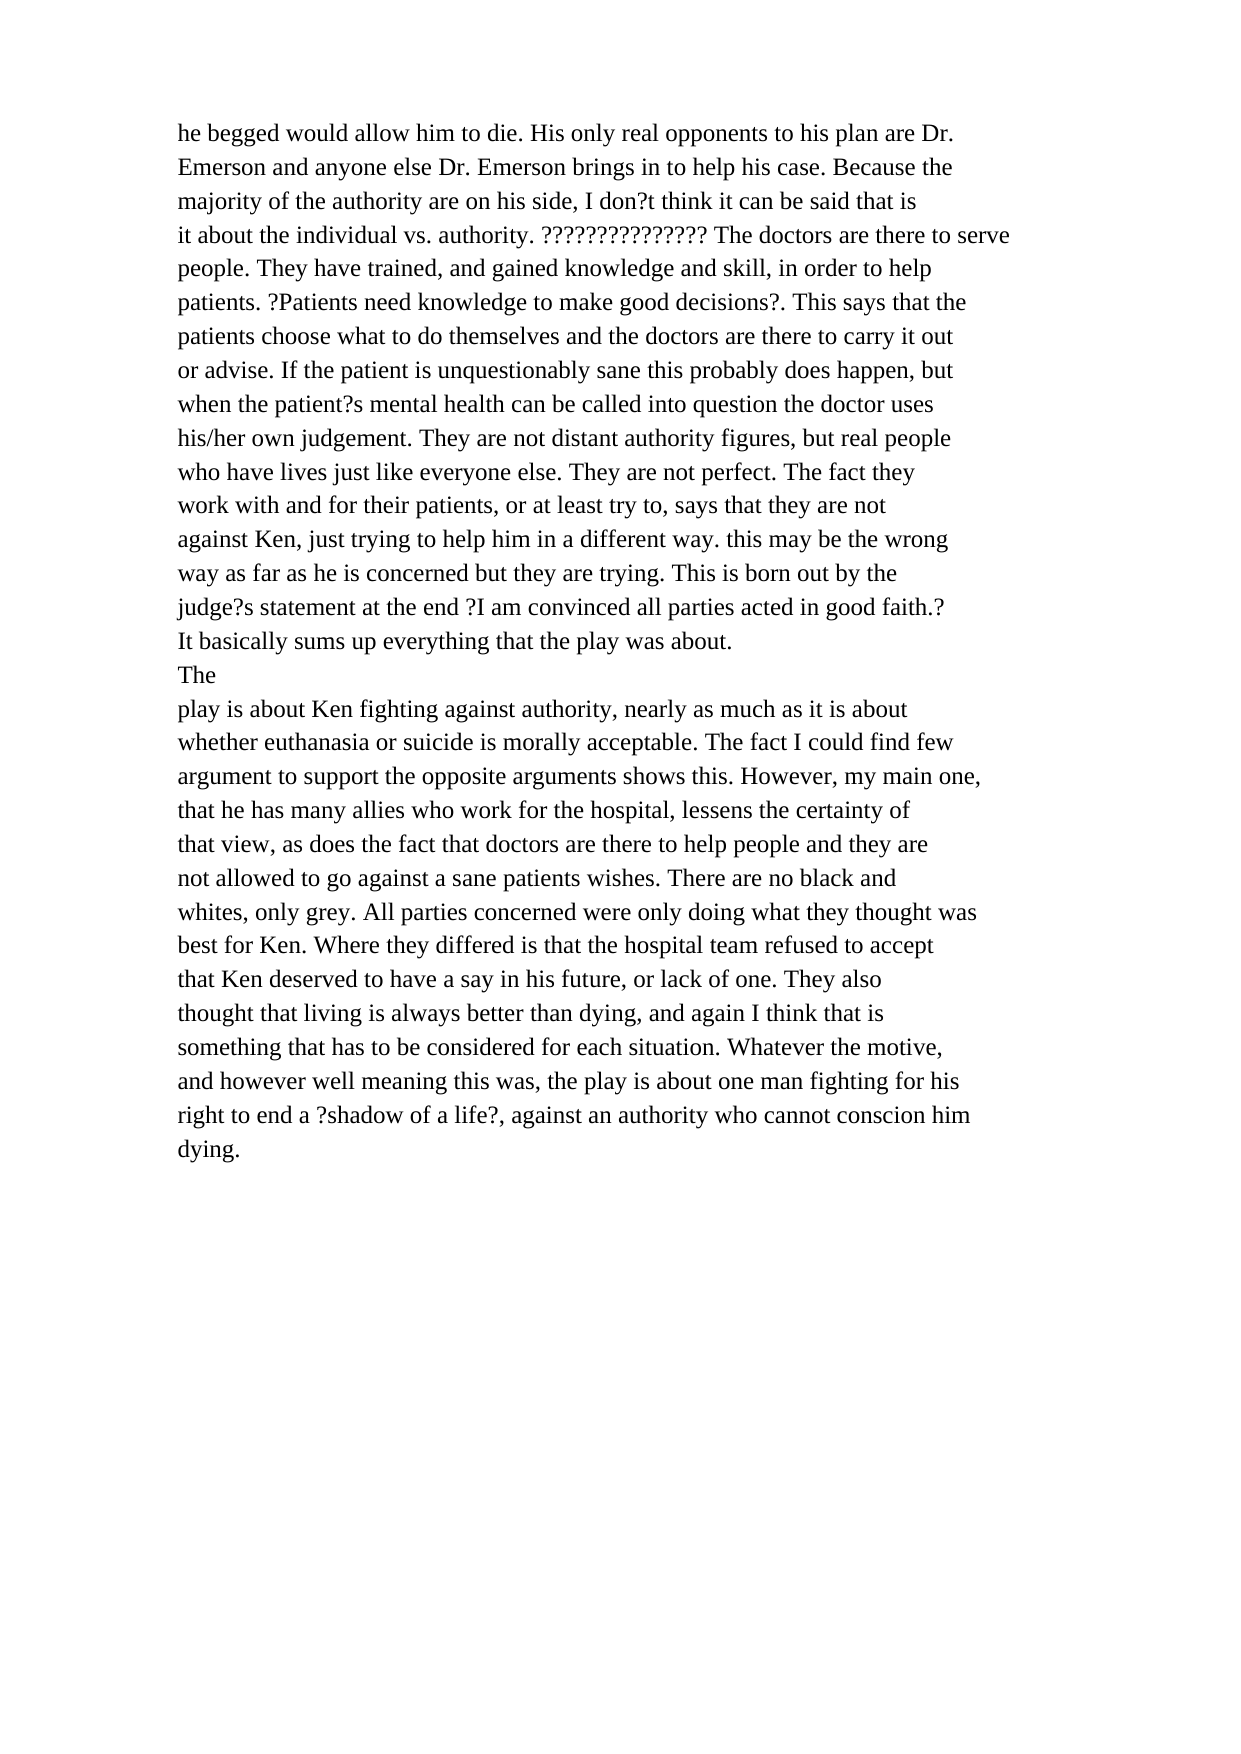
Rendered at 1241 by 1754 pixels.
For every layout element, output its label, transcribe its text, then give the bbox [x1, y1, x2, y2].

text patients choose what to do themselves and the doctors are there to carry it out [177, 321, 1152, 350]
text that Ken deserved to have a say in his future, or lack of one. They also [177, 964, 1152, 993]
text It basically sums up everything that the play was about. [177, 626, 1152, 655]
text that he has many allies who work for the hospital, lessens the certainty of [177, 795, 1152, 824]
text his/her own judgement. They are not distant authority figures, but real people [177, 423, 1152, 452]
text not allowed to go against a sane patients wishes. There are no black and [177, 863, 1152, 892]
text thought that living is always better than dying, and again I think that is [177, 998, 1152, 1027]
text he begged would allow him to die. His only real opponents to his plan are Dr. [177, 118, 1152, 147]
text Emerson and anyone else Dr. Emerson brings in to help his case. Because the [177, 152, 1152, 181]
text whites, only grey. All parties concerned were only doing what they thought was [177, 897, 1152, 926]
text who have lives just like everyone else. They are not perfect. The fact they [177, 457, 1152, 485]
text people. They have trained, and gained knowledge and skill, in order to help [177, 253, 1152, 282]
text dying. [177, 1134, 1152, 1162]
text best for Ken. Where they differed is that the hospital team refused to accept [177, 931, 1152, 959]
text that view, as does the fact that doctors are there to help people and they are [177, 829, 1152, 858]
text The [177, 660, 1152, 688]
text and however well meaning this was, the play is about one man fighting for his [177, 1066, 1152, 1095]
text majority of the authority are on his side, I don?t think it can be said that is [177, 186, 1152, 214]
text work with and for their patients, or at least try to, says that they are not [177, 491, 1152, 519]
text against Ken, just trying to help him in a different way. this may be the wrong [177, 524, 1152, 553]
text right to end a ?shadow of a life?, against an authority who cannot conscion him [177, 1100, 1152, 1129]
text or advise. If the patient is unquestionably sane this probably does happen, but [177, 355, 1152, 384]
text it about the individual vs. authority. ??????????????? The doctors are there to serve [177, 220, 1152, 248]
text argument to support the opposite arguments shows this. However, my main one, [177, 761, 1152, 790]
text when the patient?s mental health can be called into question the doctor uses [177, 389, 1152, 418]
text whether euthanasia or suicide is morally acceptable. The fact I could find few [177, 727, 1152, 756]
text judge?s statement at the end ?I am convinced all parties acted in good faith.? [177, 592, 1152, 621]
text something that has to be considered for each situation. Whatever the motive, [177, 1032, 1152, 1061]
text patients. ?Patients need knowledge to make good decisions?. This says that the [177, 287, 1152, 316]
text way as far as he is concerned but they are trying. This is born out by the [177, 558, 1152, 587]
text play is about Ken fighting against authority, nearly as much as it is about [177, 694, 1152, 722]
